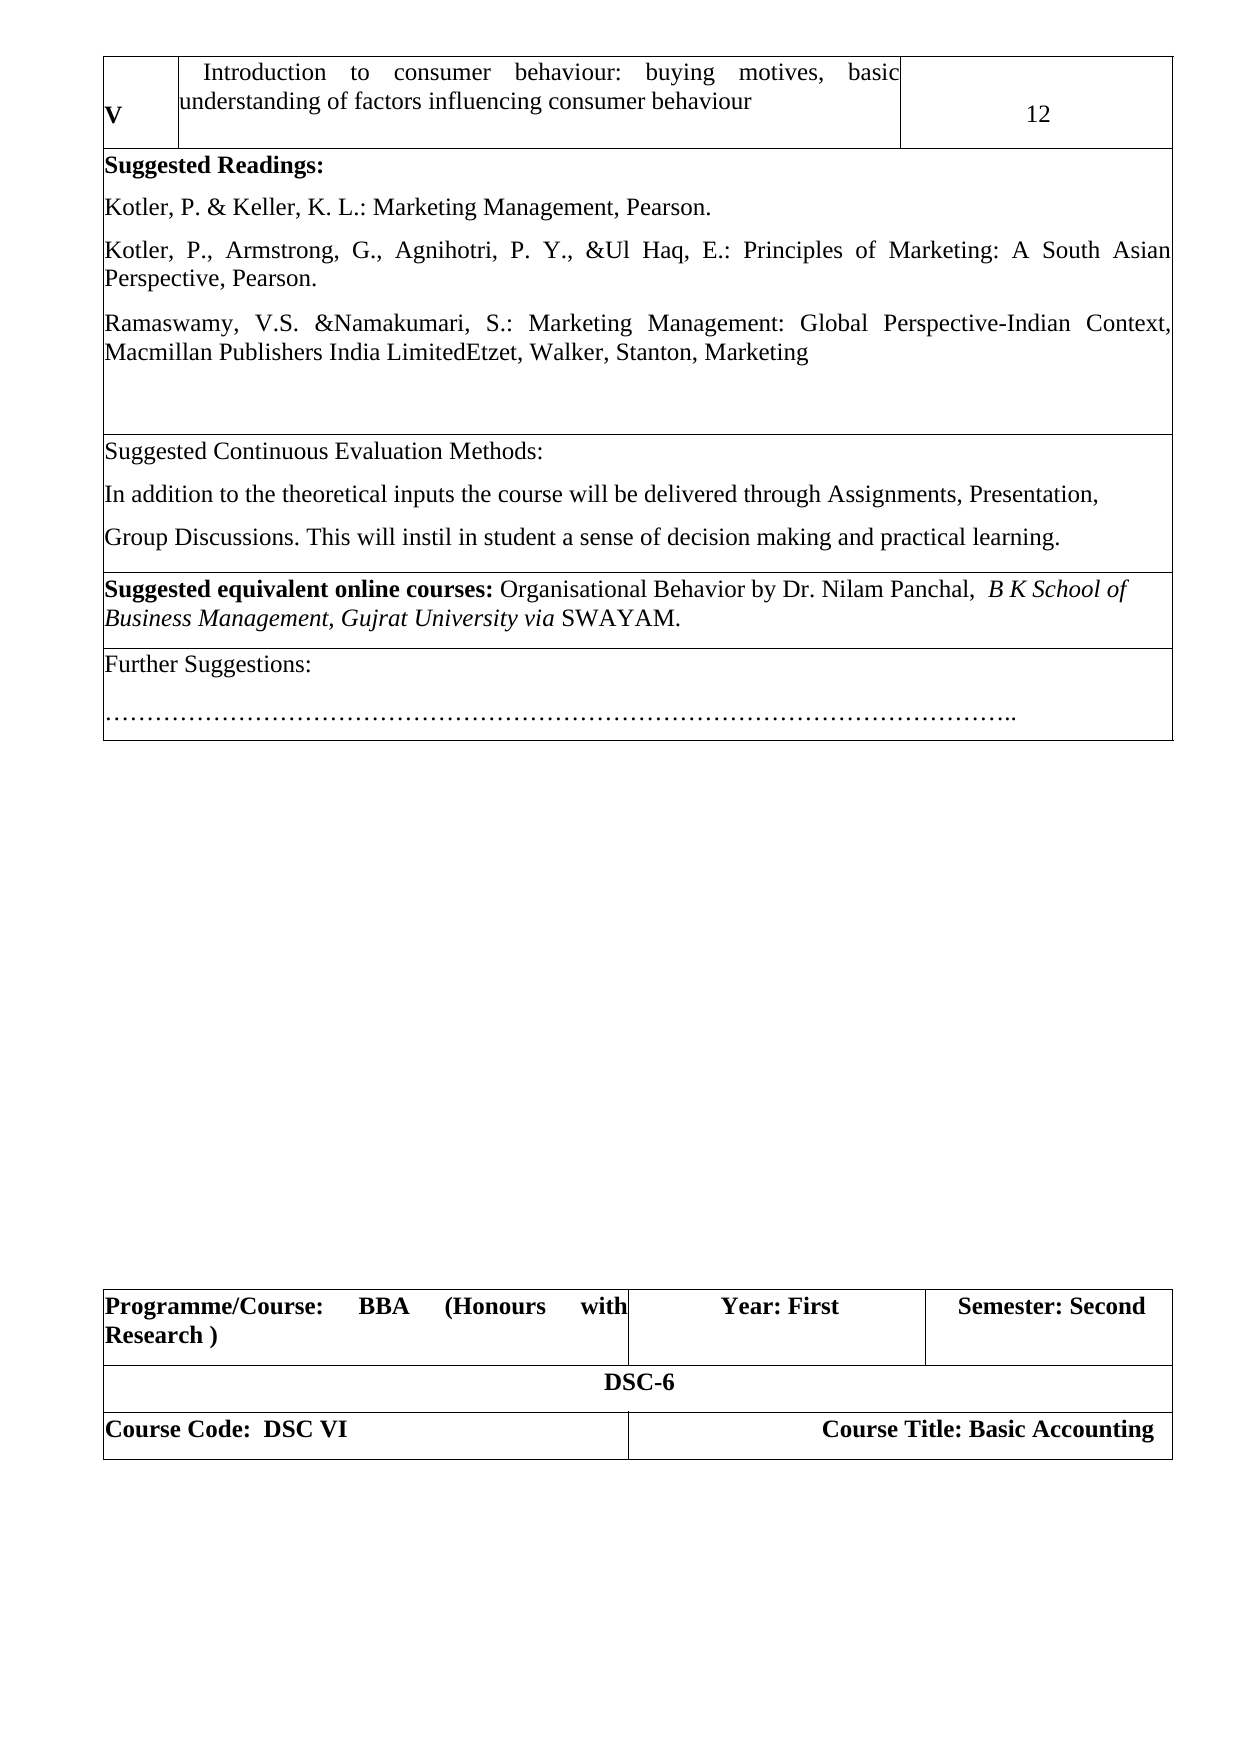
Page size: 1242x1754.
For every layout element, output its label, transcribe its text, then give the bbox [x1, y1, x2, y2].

table_cell Introduction to consumer behaviour: buying motives, basic understanding of factors influencing consumer behaviour [179, 57, 900, 148]
table_header Programme/Course: BBA (Honours with Research ) [104, 1290, 628, 1364]
table_cell Suggested equivalent online courses: Organisational Behavior by Dr. Nilam Panchal, B K School of Business Management, Gujrat University via SWAYAM. [104, 573, 1172, 648]
table_cell 12 [901, 57, 1172, 148]
table_header Year: First [629, 1290, 925, 1364]
table_cell Course Title: Basic Accounting [629, 1413, 1172, 1459]
table_header Semester: Second [926, 1290, 1172, 1364]
table_cell Suggested Continuous Evaluation Methods: In addition to the theoretical inputs the course will be delivered through Assignments, Presentation, Group Discussions. This will instil in student a sense of decision making and practical learning. [104, 435, 1172, 572]
table_cell V [104, 57, 178, 148]
table_cell Suggested Readings: Kotler, P. & Keller, K. L.: Marketing Management, Pearson. Kotler, P., Armstrong, G., Agnihotri, P. Y., &Ul Haq, E.: Principles of Marketing: A South Asian Perspective, Pearson. Ramaswamy, V.S. &Namakumari, S.: Marketing Management: Global Perspective-Indian Context, Macmillan Publishers India LimitedEtzet, Walker, Stanton, Marketing [104, 149, 1172, 434]
table_cell Course Code: DSC VI [104, 1413, 628, 1459]
table_cell Further Suggestions: ……………………………………………………………………………………………….. [104, 649, 1172, 740]
table_cell DSC-6 [104, 1366, 1172, 1411]
